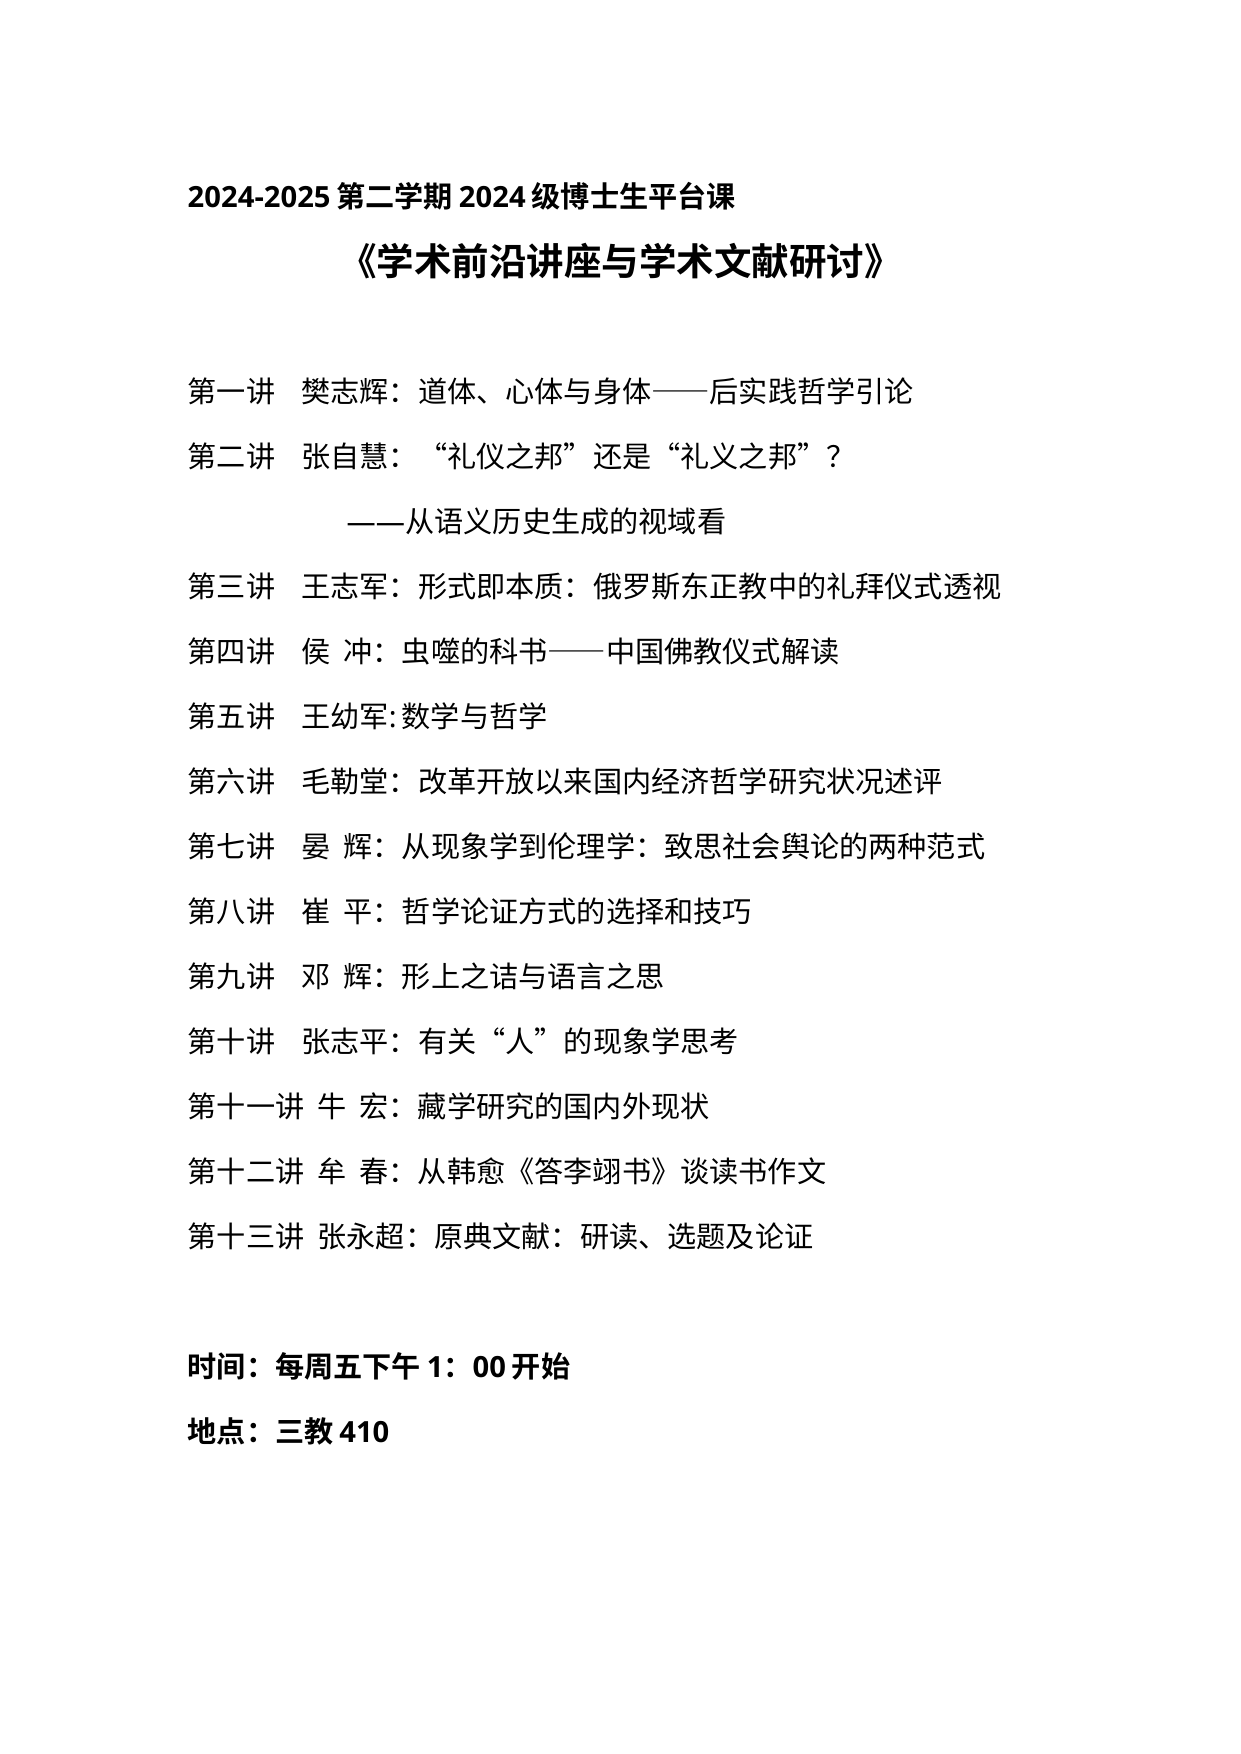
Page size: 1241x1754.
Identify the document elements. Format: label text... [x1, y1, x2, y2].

text 第十一讲 牛 宏：藏学研究的国内外现状 [187, 1072, 1053, 1137]
text 第五讲 王幼军: 数学与哲学 [187, 682, 1053, 747]
text 第七讲 晏 辉：从现象学到伦理学：致思社会舆论的两种范式 [187, 812, 1053, 877]
text 第十三讲 张永超：原典文献：研读、选题及论证 [187, 1202, 1053, 1267]
text 第六讲 毛勒堂：改革开放以来国内经济哲学研究状况述评 [187, 747, 1053, 812]
text 第八讲 崔 平：哲学论证方式的选择和技巧 [187, 877, 1053, 942]
text 《学术前沿讲座与学术文献研讨》 [187, 227, 1053, 292]
text 第十讲 张志平：有关“人”的现象学思考 [187, 1007, 1053, 1072]
text 第四讲 侯 冲：虫噬的科书——中国佛教仪式解读 [187, 617, 1053, 682]
text 第一讲 樊志辉：道体、心体与身体——后实践哲学引论 [187, 357, 1053, 422]
text 第九讲 邓 辉：形上之诘与语言之思 [187, 942, 1053, 1007]
text 地点：三教410 [187, 1397, 1053, 1462]
text 2024-2025第二学期2024级博士生平台课 [187, 162, 1053, 227]
text 第三讲 王志军：形式即本质：俄罗斯东正教中的礼拜仪式透视 [187, 552, 1053, 617]
text 第二讲 张自慧：“礼仪之邦”还是“礼义之邦”？ ——从语义历史生成的视域看 [187, 422, 1053, 552]
text 第十二讲 牟 春：从韩愈《答李翊书》谈读书作文 [187, 1137, 1053, 1202]
text 时间：每周五下午1：00开始 [187, 1332, 1053, 1397]
